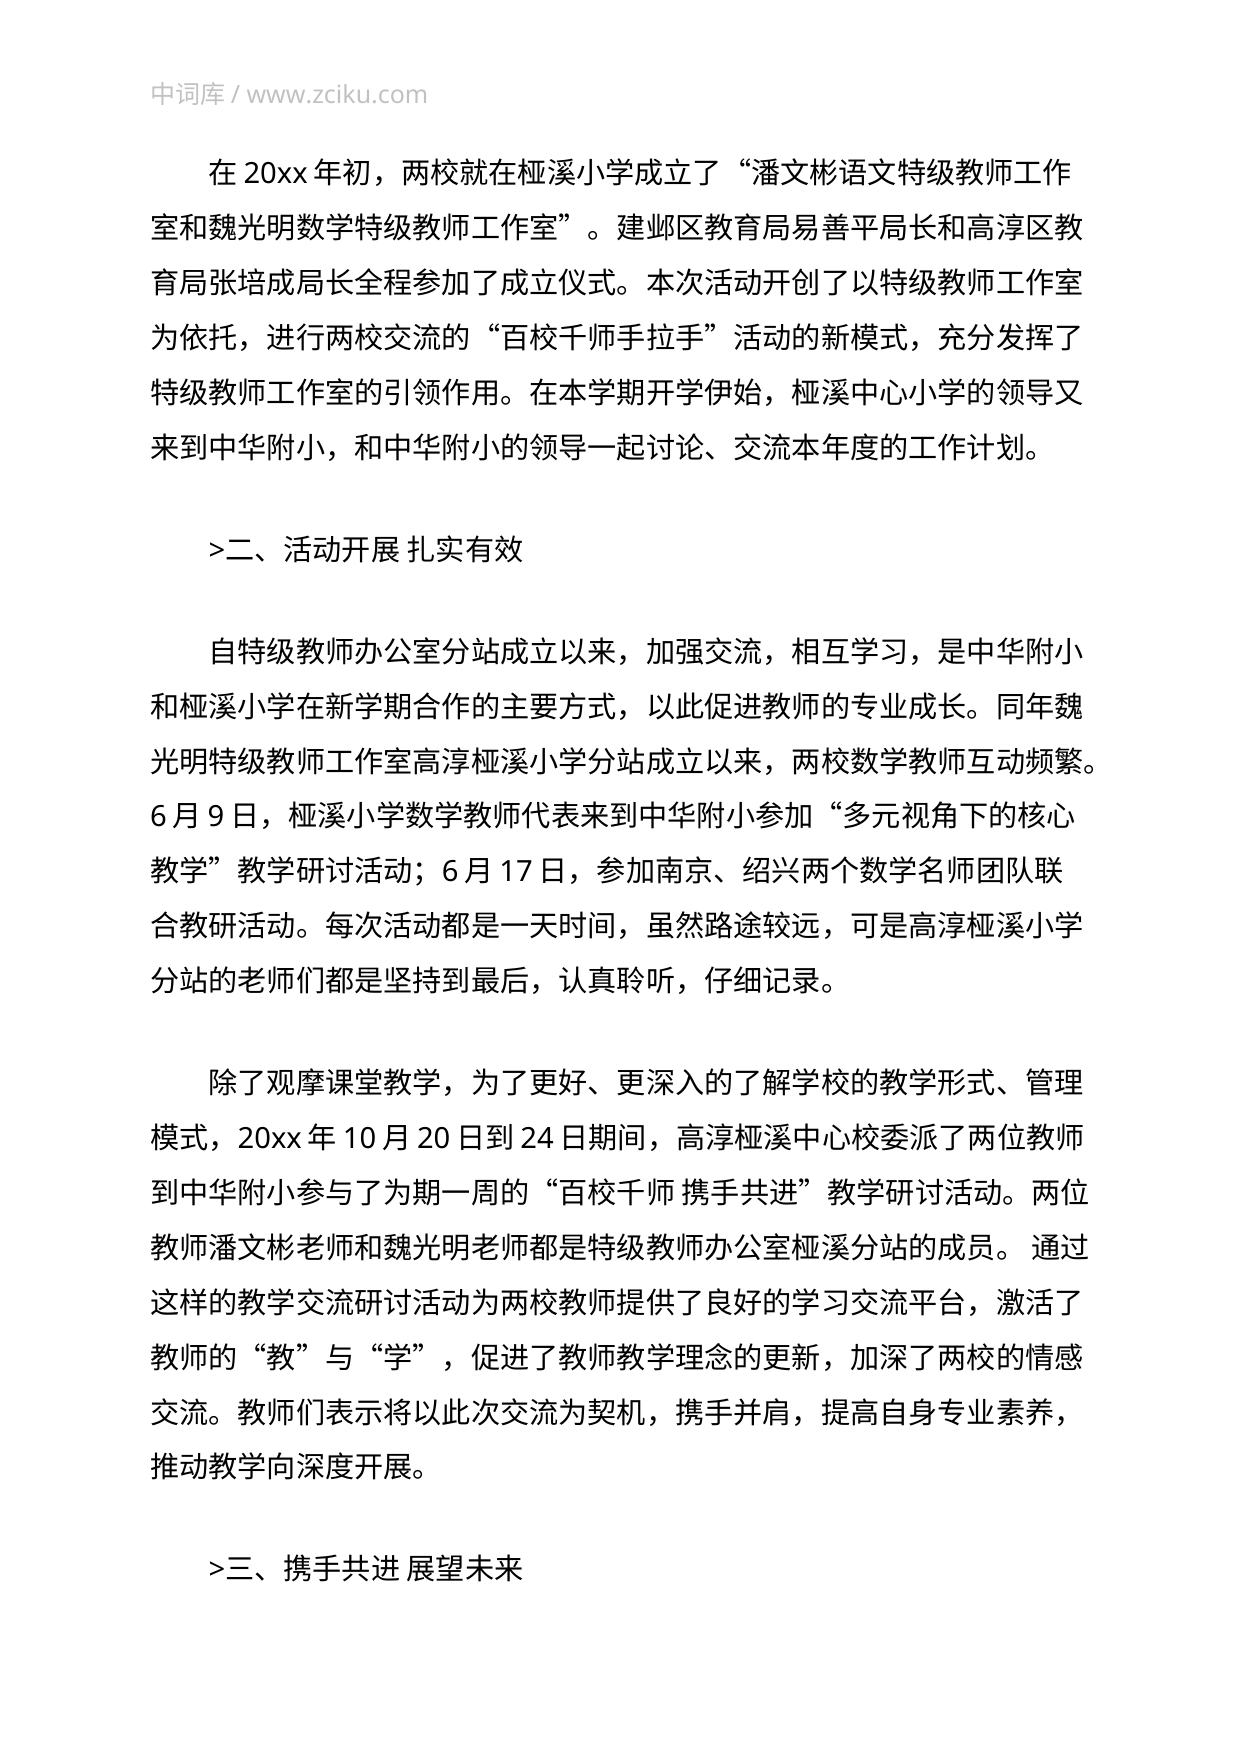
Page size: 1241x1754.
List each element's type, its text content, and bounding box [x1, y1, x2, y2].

text 除了观摩课堂教学，为了更好、更深入的了解学校的教学形式、管理模式，20xx年10月20日到24日期间，高淳桠溪中心校委派了两位教师到中华附小参与了为期一周的“百校千师 携手共进”教学研讨活动。两位教师潘文彬老师和魏光明老师都是特级教师办公室桠溪分站的成员。 通过这样的教学交流研讨活动为两校教师提供了良好的学习交流平台，激活了教师的“教”与“学”，促进了教师教学理念的更新，加深了两校的情感交流。教师们表示将以此次交流为契机，携手并肩，提高自身专业素养，推动教学向深度开展。 [150, 1060, 1090, 1486]
text 自特级教师办公室分站成立以来，加强交流，相互学习，是中华附小和桠溪小学在新学期合作的主要方式，以此促进教师的专业成长。同年魏光明特级教师工作室高淳桠溪小学分站成立以来，两校数学教师互动频繁。6月9日，桠溪小学数学教师代表来到中华附小参加“多元视角下的核心教学”教学研讨活动；6月17日，参加南京、绍兴两个数学名师团队联合教研活动。每次活动都是一天时间，虽然路途较远，可是高淳桠溪小学分站的老师们都是坚持到最后，认真聆听，仔细记录。 [150, 628, 1090, 1000]
text >三、携手共进 展望未来 [150, 1546, 1090, 1588]
text >二、活动开展 扎实有效 [150, 526, 1090, 569]
text 在20xx年初，两校就在桠溪小学成立了“潘文彬语文特级教师工作室和魏光明数学特级教师工作室”。建邺区教育局易善平局长和高淳区教育局张培成局长全程参加了成立仪式。本次活动开创了以特级教师工作室为依托，进行两校交流的“百校千师手拉手”活动的新模式，充分发挥了特级教师工作室的引领作用。在本学期开学伊始，桠溪中心小学的领导又来到中华附小，和中华附小的领导一起讨论、交流本年度的工作计划。 [150, 150, 1090, 467]
